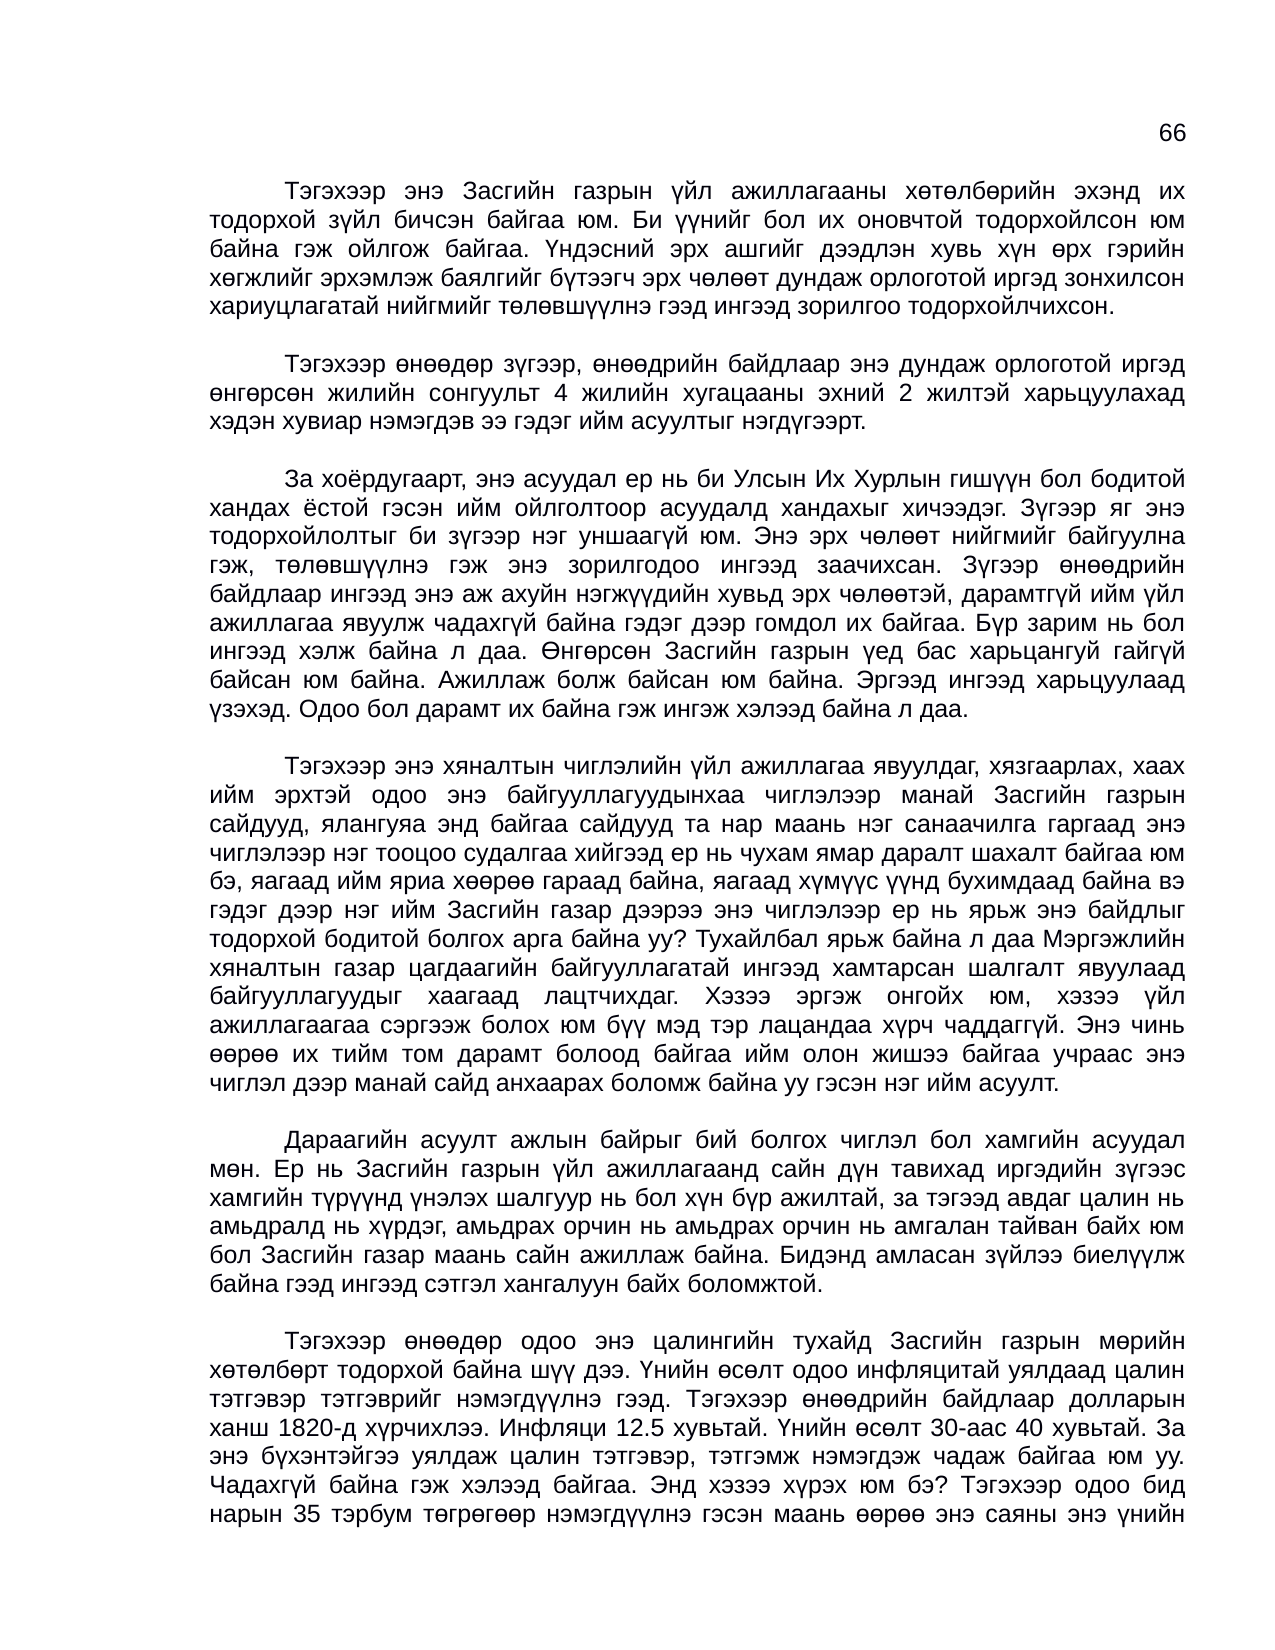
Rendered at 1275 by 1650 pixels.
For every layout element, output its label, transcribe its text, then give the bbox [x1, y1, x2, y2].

text За хоёрдугаарт, энэ асуудал ер нь би Улсын Их Хурлын гишүүн бол бодитой хандах ёстой гэсэн ийм ойлголтоор асуудалд хандахыг хичээдэг. Зүгээр яг энэ тодорхойлолтыг би зүгээр нэг уншаагүй юм. Энэ эрх чөлөөт нийгмийг байгуулна гэж, төлөвшүүлнэ гэж энэ зорилгодоо ингээд заачихсан. Зүгээр өнөөдрийн байдлаар ингээд энэ аж ахуйн нэгжүүдийн хувьд эрх чөлөөтэй, дарамтгүй ийм үйл ажиллагаа явуулж чадахгүй байна гэдэг дээр гомдол их байгаа. Бүр зарим нь бол ингээд хэлж байна л даа. Өнгөрсөн Засгийн газрын үед бас харьцангуй гайгүй байсан юм байна. Ажиллаж болж байсан юм байна. Эргээд ингээд харьцуулаад үзэхэд. Одоо бол дарамт их байна гэж ингэж хэлээд байна л даа. [209, 464, 1186, 723]
text Тэгэхээр өнөөдөр зүгээр, өнөөдрийн байдлаар энэ дундаж орлоготой иргэд өнгөрсөн жилийн сонгуульт 4 жилийн хугацааны эхний 2 жилтэй харьцуулахад хэдэн хувиар нэмэгдэв ээ гэдэг ийм асуултыг нэгдүгээрт. [209, 349, 1186, 435]
text Тэгэхээр энэ хяналтын чиглэлийн үйл ажиллагаа явуулдаг, хязгаарлах, хаах ийм эрхтэй одоо энэ байгууллагуудынхаа чиглэлээр манай Засгийн газрын сайдууд, ялангуяа энд байгаа сайдууд та нар маань нэг санаачилга гаргаад энэ чиглэлээр нэг тооцоо судалгаа хийгээд ер нь чухам ямар даралт шахалт байгаа юм бэ, яагаад ийм яриа хөөрөө гараад байна, яагаад хүмүүс үүнд бухимдаад байна вэ гэдэг дээр нэг ийм Засгийн газар дээрээ энэ чиглэлээр ер нь ярьж энэ байдлыг тодорхой бодитой болгох арга байна уу? Тухайлбал ярьж байна л даа Мэргэжлийн хяналтын газар цагдаагийн байгууллагатай ингээд хамтарсан шалгалт явуулаад байгууллагуудыг хаагаад лацтчихдаг. Хэзээ эргэж онгойх юм, хэзээ үйл ажиллагаагаа сэргээж болох юм бүү мэд тэр лацандаа хүрч чаддаггүй. Энэ чинь өөрөө их тийм том дарамт болоод байгаа ийм олон жишээ байгаа учраас энэ чиглэл дээр манай сайд анхаарах боломж байна уу гэсэн нэг ийм асуулт. [209, 751, 1186, 1096]
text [209, 1326, 1186, 1528]
text Дараагийн асуулт ажлын байрыг бий болгох чиглэл бол хамгийн асуудал мөн. Ер нь Засгийн газрын үйл ажиллагаанд сайн дүн тавихад иргэдийн зүгээс хамгийн түрүүнд үнэлэх шалгуур нь бол хүн бүр ажилтай, за тэгээд авдаг цалин нь амьдралд нь хүрдэг, амьдрах орчин нь амьдрах орчин нь амгалан тайван байх юм бол Засгийн газар маань сайн ажиллаж байна. Бидэнд амласан зүйлээ биелүүлж байна гээд ингээд сэтгэл хангалуун байх боломжтой. [209, 1125, 1186, 1298]
text Тэгэхээр энэ Засгийн газрын үйл ажиллагааны хөтөлбөрийн эхэнд их тодорхой зүйл бичсэн байгаа юм. Би үүнийг бол их оновчтой тодорхойлсон юм байна гэж ойлгож байгаа. Үндэсний эрх ашгийг дээдлэн хувь хүн өрх гэрийн хөгжлийг эрхэмлэж баялгийг бүтээгч эрх чөлөөт дундаж орлоготой иргэд зонхилсон хариуцлагатай нийгмийг төлөвшүүлнэ гээд ингээд зорилгоо тодорхойлчихсон. [209, 176, 1186, 320]
